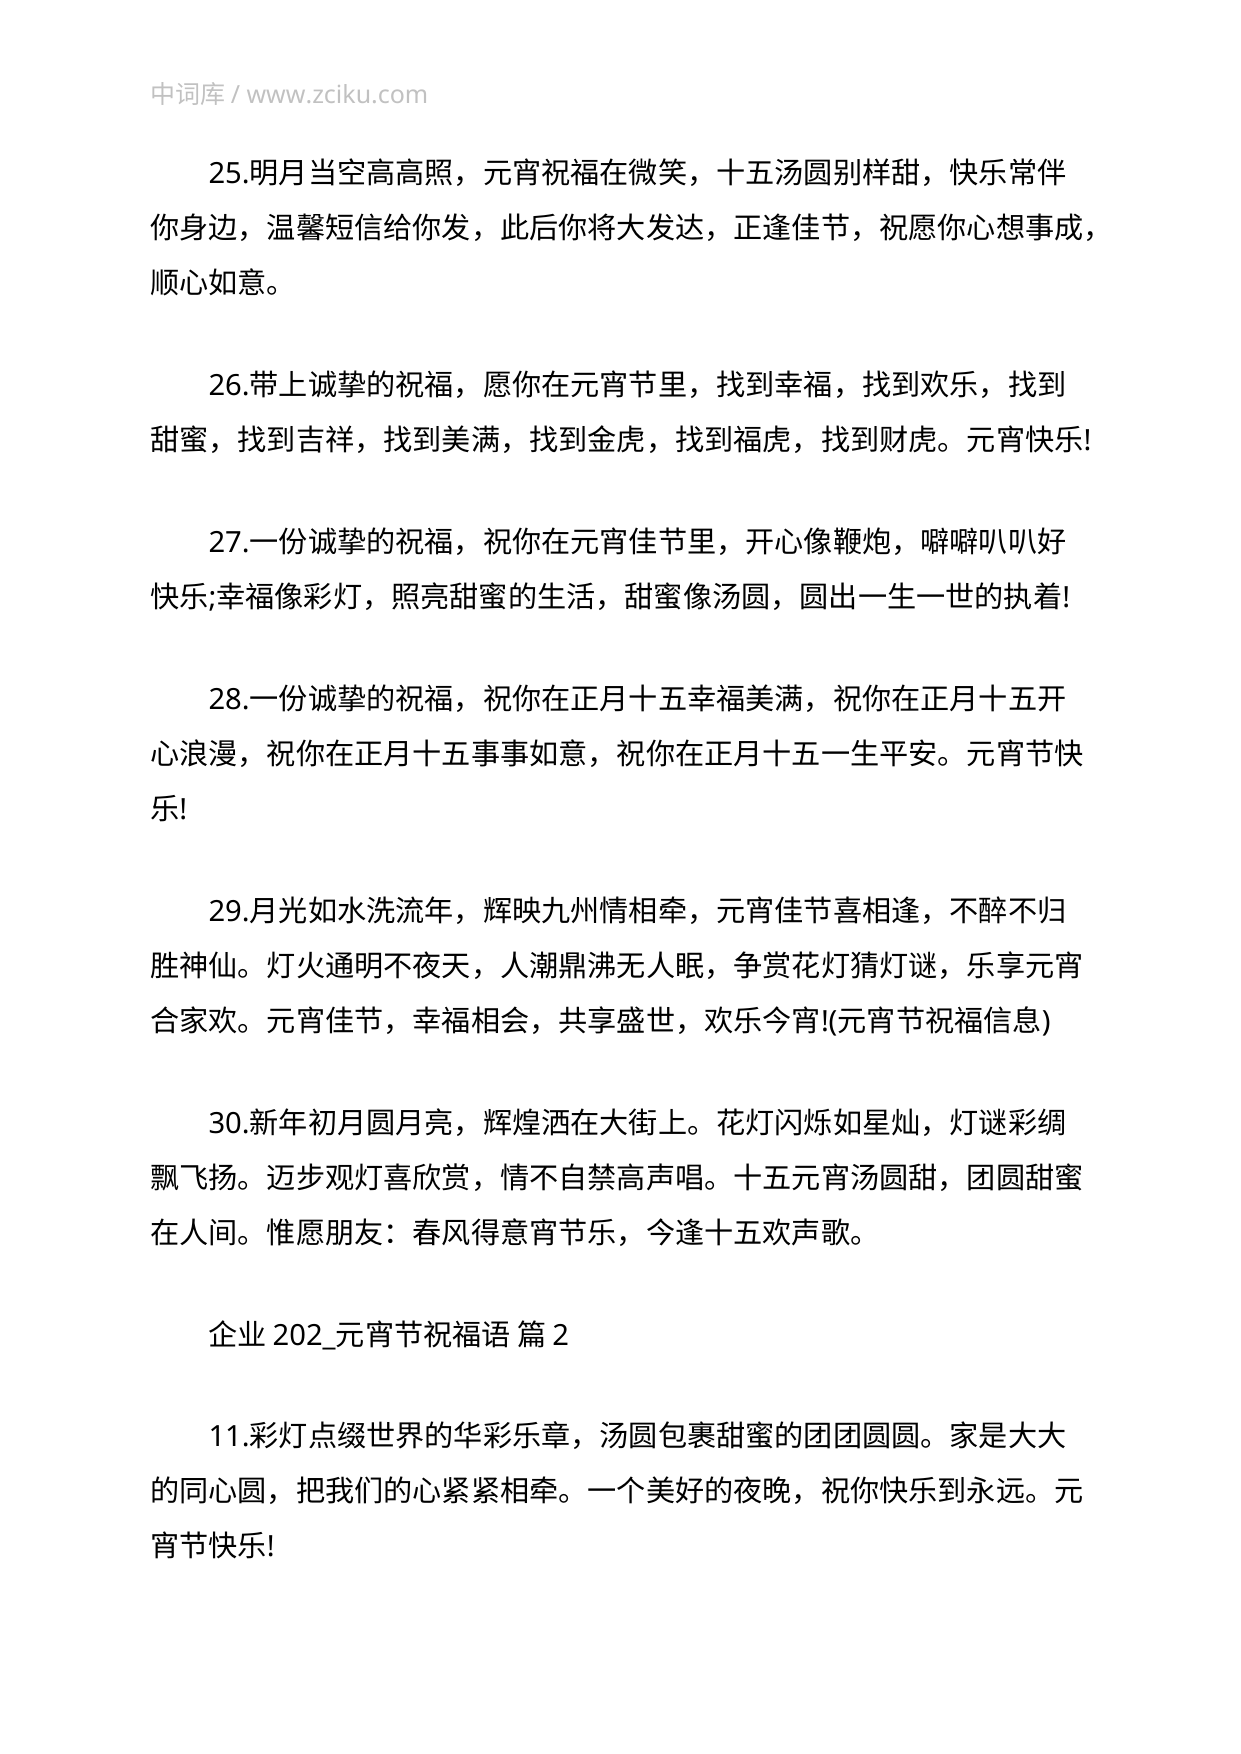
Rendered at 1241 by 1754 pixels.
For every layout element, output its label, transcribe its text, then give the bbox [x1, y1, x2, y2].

text 11.彩灯点缀世界的华彩乐章，汤圆包裹甜蜜的团团圆圆。家是大大的同心圆，把我们的心紧紧相牵。一个美好的夜晚，祝你快乐到永远。元宵节快乐! [150, 1413, 1090, 1565]
text 29.月光如水洗流年，辉映九州情相牵，元宵佳节喜相逢，不醉不归胜神仙。灯火通明不夜天，人潮鼎沸无人眠，争赏花灯猜灯谜，乐享元宵合家欢。元宵佳节，幸福相会，共享盛世，欢乐今宵!(元宵节祝福信息) [150, 887, 1090, 1040]
text 25.明月当空高高照，元宵祝福在微笑，十五汤圆别样甜，快乐常伴你身边，温馨短信给你发，此后你将大发达，正逢佳节，祝愿你心想事成，顺心如意。 [150, 150, 1090, 302]
text 28.一份诚挚的祝福，祝你在正月十五幸福美满，祝你在正月十五开心浪漫，祝你在正月十五事事如意，祝你在正月十五一生平安。元宵节快乐! [150, 676, 1090, 828]
text 26.带上诚挚的祝福，愿你在元宵节里，找到幸福，找到欢乐，找到甜蜜，找到吉祥，找到美满，找到金虎，找到福虎，找到财虎。元宵快乐! [150, 362, 1090, 459]
text 27.一份诚挚的祝福，祝你在元宵佳节里，开心像鞭炮，噼噼叭叭好快乐;幸福像彩灯，照亮甜蜜的生活，甜蜜像汤圆，圆出一生一世的执着! [150, 519, 1090, 616]
text 30.新年初月圆月亮，辉煌洒在大街上。花灯闪烁如星灿，灯谜彩绸飘飞扬。迈步观灯喜欣赏，情不自禁高声唱。十五元宵汤圆甜，团圆甜蜜在人间。惟愿朋友：春风得意宵节乐，今逢十五欢声歌。 [150, 1099, 1090, 1252]
text 企业202_元宵节祝福语 篇2 [150, 1311, 1090, 1353]
